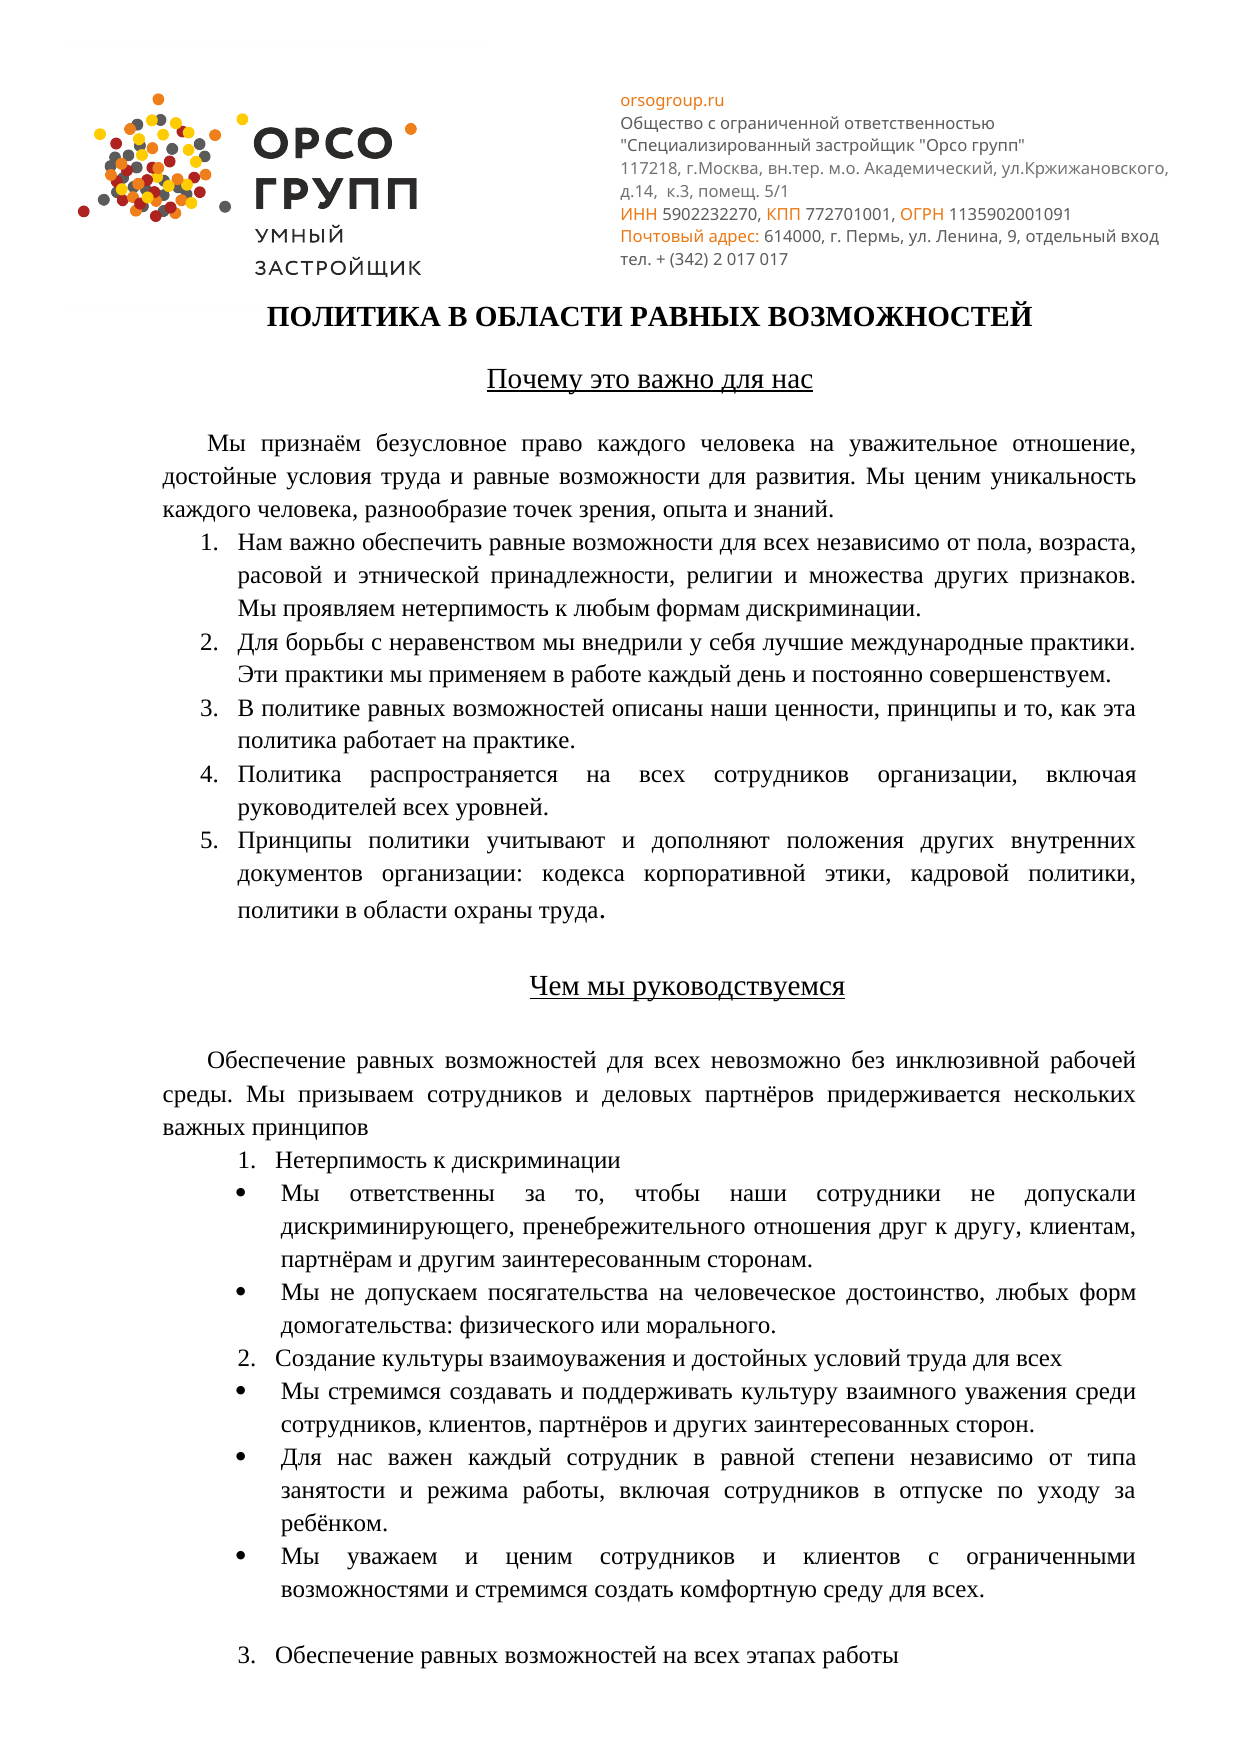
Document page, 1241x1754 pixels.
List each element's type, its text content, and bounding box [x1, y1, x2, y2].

list Мы уважаем и ценим сотрудников и клиентов с ограниченными возможностями и стремимся создать комфортную среду для всех. [236, 1541, 1137, 1603]
list Чем мы руководствуемся [237, 968, 1137, 1002]
text Мы признаём безусловное право каждого человека на уважительное отношение, достойные условия труда и равные возможности для развития. Мы ценим уникальность каждого человека, разнообразие точек зрения, опыта и знаний. [162, 428, 1137, 523]
list В политике равных возможностей описаны наши ценности, принципы и то, как эта политика работает на практике. [200, 693, 1137, 754]
list Мы ответственны за то, чтобы наши сотрудники не допускали дискриминирующего, пренебрежительного отношения друг к другу, клиентам, партнёрам и другим заинтересованным сторонам. [236, 1178, 1137, 1272]
list Политика распространяется на всех сотрудников организации, включая руководителей всех уровней. [200, 759, 1137, 820]
list Обеспечение равных возможностей для всех невозможно без инклюзивной рабочей среды. Мы призываем сотрудников и деловых партнёров придерживается нескольких важных принципов [162, 1046, 1137, 1140]
list Для борьбы с неравенством мы внедрили у себя лучшие международные практики. Эти практики мы применяем в работе каждый день и постоянно совершенствуем. [200, 627, 1137, 688]
list Принципы политики учитывают и дополняют положения других внутренних документов организации: кодекса корпоративной этики, кадровой политики, политики в области охраны труда. [200, 825, 1137, 925]
list Нетерпимость к дискриминации [237, 1145, 1137, 1173]
list Нам важно обеспечить равные возможности для всех независимо от пола, возраста, расовой и этнической принадлежности, религии и множества других признаков. Мы проявляем нетерпимость к любым формам дискриминации. [200, 527, 1137, 622]
list Мы стремимся создавать и поддерживать культуру взаимного уважения среди сотрудников, клиентов, партнёров и других заинтересованных сторон. [236, 1376, 1137, 1438]
text Почему это важно для нас [162, 361, 1137, 395]
picture [63, 41, 492, 309]
list Создание культуры взаимоуважения и достойных условий труда для всех [237, 1343, 1137, 1372]
text ПОЛИТИКА В ОБЛАСТИ РАВНЫХ ВОЗМОЖНОСТЕЙ [162, 299, 1137, 333]
list Для нас важен каждый сотрудник в равной степени независимо от типа занятости и режима работы, включая сотрудников в отпуске по уходу за ребёнком. [236, 1442, 1137, 1537]
list Обеспечение равных возможностей на всех этапах работы [237, 1640, 1137, 1669]
list Мы не допускаем посягательства на человеческое достоинство, любых форм домогательства: физического или морального. [236, 1277, 1137, 1338]
